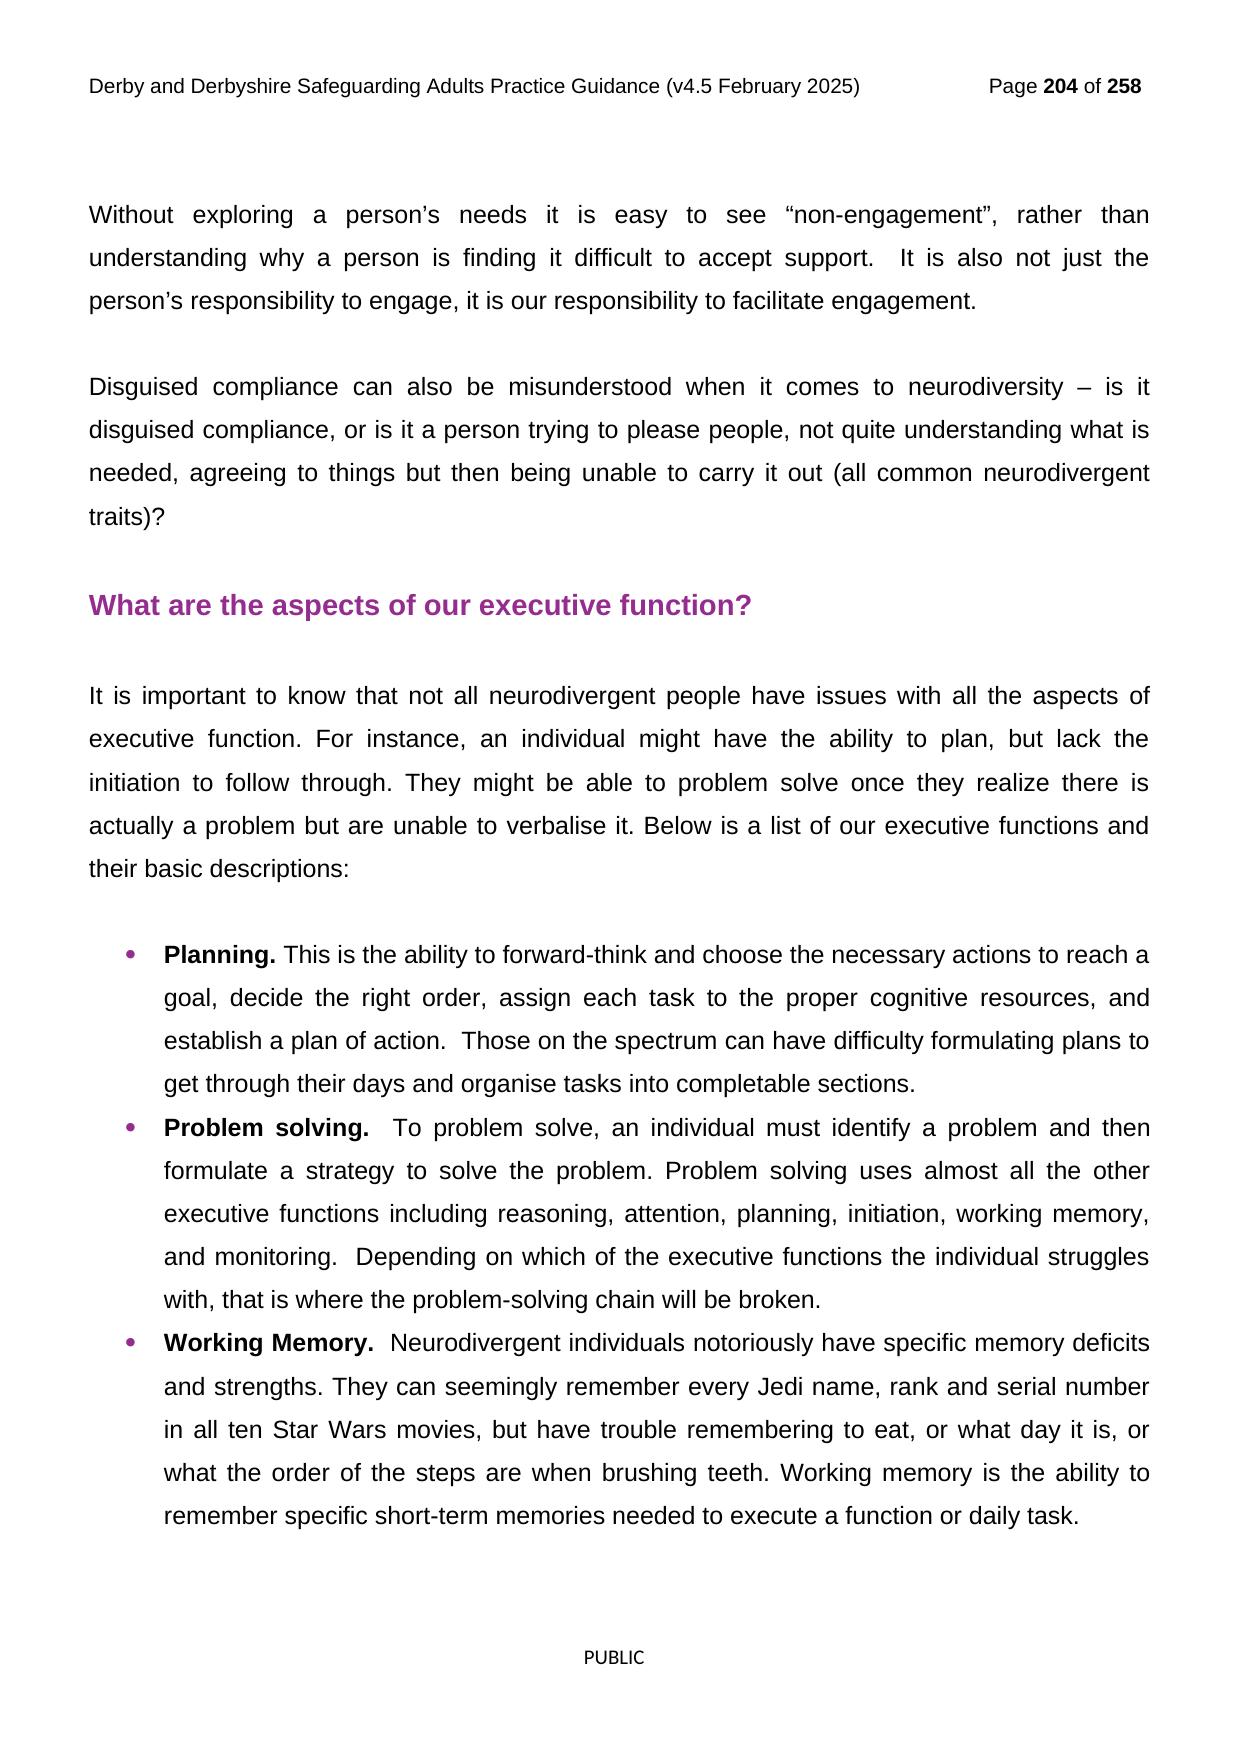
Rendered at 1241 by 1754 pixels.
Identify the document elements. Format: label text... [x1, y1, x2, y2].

text Without exploring a person’s needs it is easy to see “non-engagement”, rather than understanding why a person is finding it difficult to accept support. It is also not just the person’s responsibility to engage, it is our responsibility to facilitate engagement. [89, 200, 1152, 315]
text Planning. This is the ability to forward-think and choose the necessary actions to reach a goal, decide the right order, assign each task to the proper cognitive resources, and establish a plan of action. Those on the spectrum can have difficulty formulating plans to get through their days and organise tasks into completable sections. [126, 940, 1152, 1098]
text Disguised compliance can also be misunderstood when it comes to neurodiversity – is it disguised compliance, or is it a person trying to please people, not quite understanding what is needed, agreeing to things but then being unable to carry it out (all common neurodivergent traits)? [89, 372, 1152, 530]
text Working Memory. Neurodivergent individuals notoriously have specific memory deficits and strengths. They can seemingly remember every Jedi name, rank and serial number in all ten Star Wars movies, but have trouble remembering to eat, or what day it is, or what the order of the steps are when brushing teeth. Working memory is the ability to remember specific short-term memories needed to execute a function or daily task. [126, 1328, 1152, 1530]
text It is important to know that not all neurodivergent people have issues with all the aspects of executive function. For instance, an individual might have the ability to plan, but lack the initiation to follow through. They might be able to problem solve once they realize there is actually a problem but are unable to verbalise it. Below is a list of our executive functions and their basic descriptions: [89, 681, 1152, 882]
subtitle What are the aspects of our executive function? [89, 588, 1152, 621]
text Problem solving. To problem solve, an individual must identify a problem and then formulate a strategy to solve the problem. Problem solving uses almost all the other executive functions including reasoning, attention, planning, initiation, working memory, and monitoring. Depending on which of the executive functions the individual struggles with, that is where the problem-solving chain will be broken. [126, 1113, 1152, 1314]
